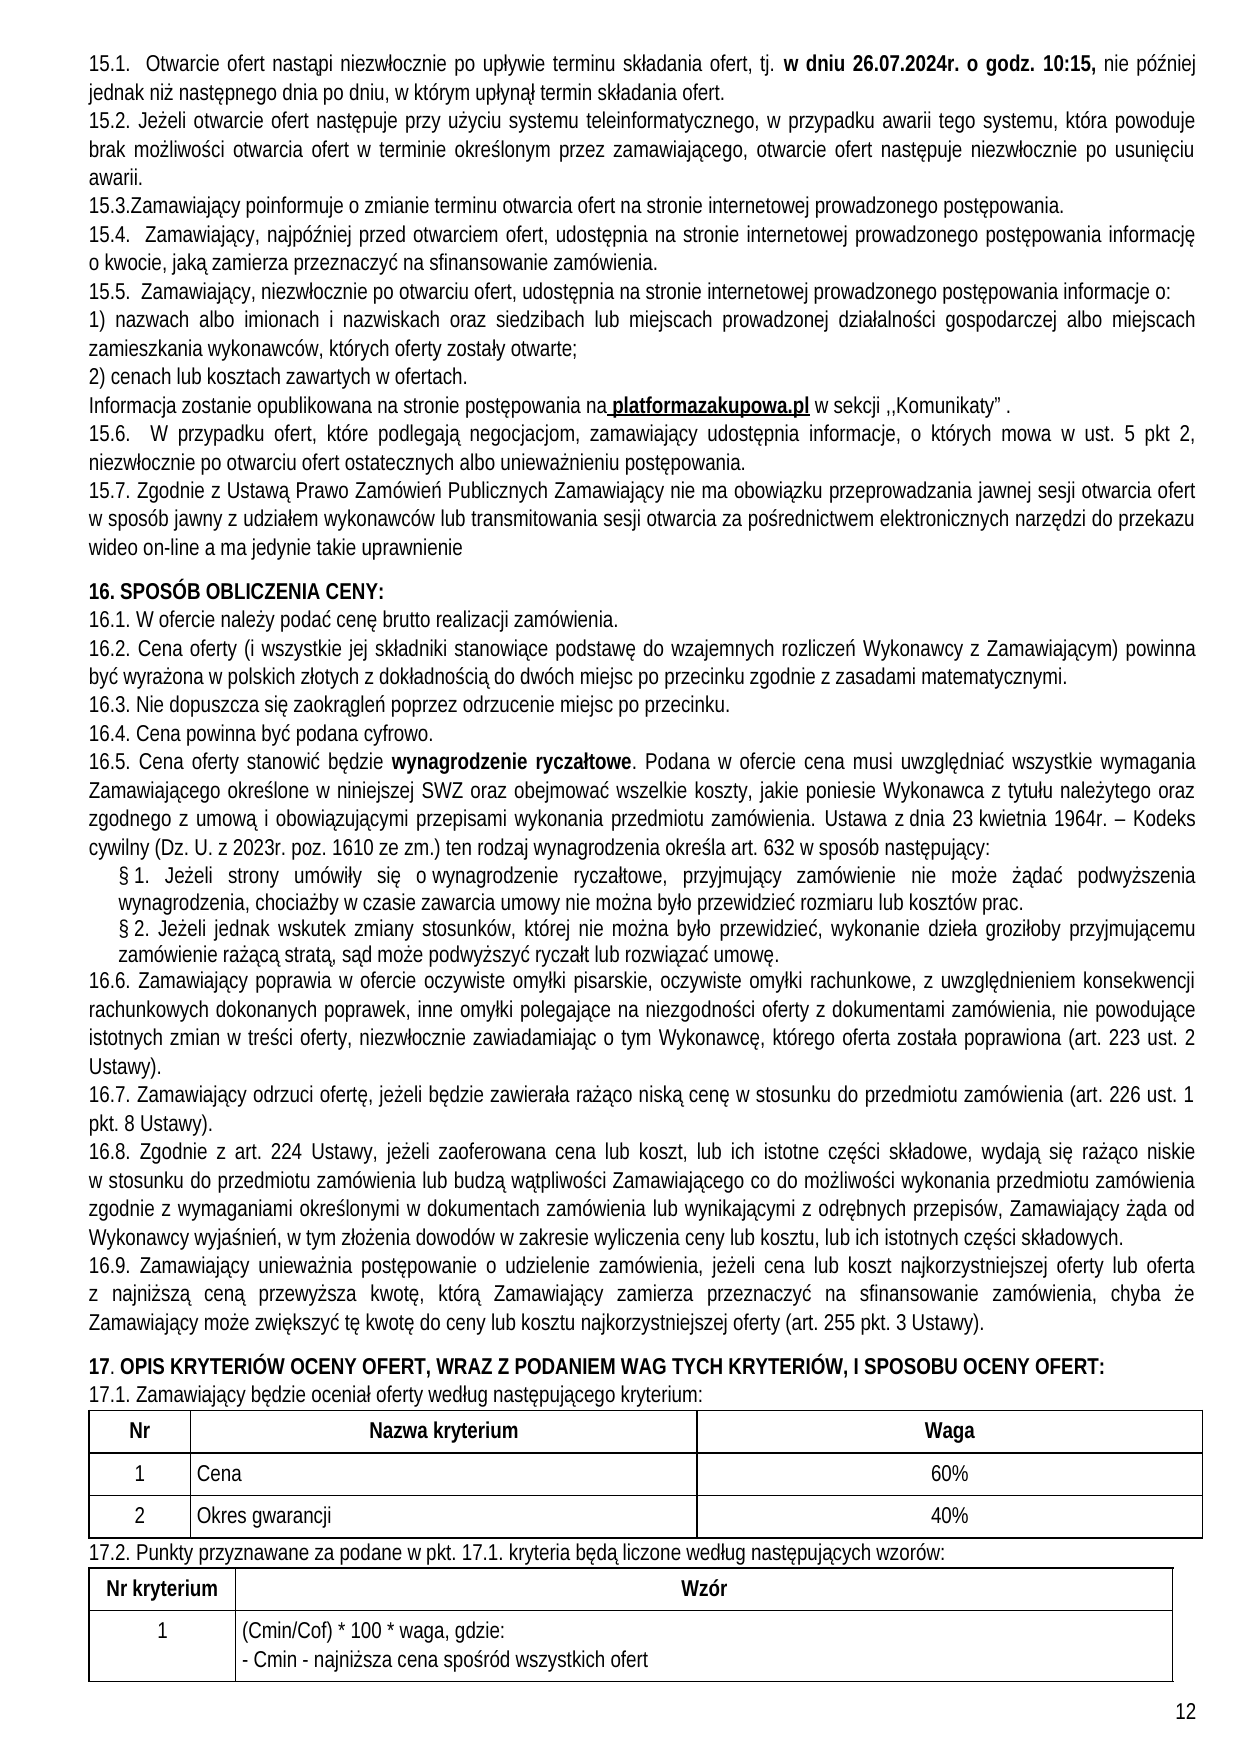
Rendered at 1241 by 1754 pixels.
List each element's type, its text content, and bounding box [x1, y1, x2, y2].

table_header Nr [90, 1411, 190, 1452]
text 17.1. Zamawiający będzie oceniał oferty według następującego kryterium: [89, 1381, 1196, 1407]
table_header Waga [698, 1411, 1202, 1452]
text 16.7. Zamawiający odrzuci ofertę, jeżeli będzie zawierała rażąco niską cenę w stosunku do przedmiotu zamówienia (art. 226 ust. 1 pkt. 8 Ustawy). [89, 1081, 1196, 1136]
text 16. SPOSÓB OBLICZENIA CENY: [89, 578, 1196, 604]
table_cell 60% [698, 1454, 1202, 1494]
text 1) nazwach albo imionach i nazwiskach oraz siedzibach lub miejscach prowadzonej działalności gospodarczej albo miejscach zamieszkania wykonawców, których oferty zostały otwarte; [89, 306, 1196, 361]
text 16.8. Zgodnie z art. 224 Ustawy, jeżeli zaoferowana cena lub koszt, lub ich istotne części składowe, wydają się rażąco niskie w stosunku do przedmiotu zamówienia lub budzą wątpliwości Zamawiającego co do możliwości wykonania przedmiotu zamówienia zgodnie z wymaganiami określonymi w dokumentach zamówienia lub wynikającymi z odrębnych przepisów, Zamawiający żąda od Wykonawcy wyjaśnień, w tym złożenia dowodów w zakresie wyliczenia ceny lub kosztu, lub ich istotnych części składowych. [89, 1138, 1196, 1250]
table_cell Okres gwarancji [191, 1496, 696, 1537]
table_cell 1 [90, 1454, 190, 1494]
text 17. OPIS KRYTERIÓW OCENY OFERT, WRAZ Z PODANIEM WAG TYCH KRYTERIÓW, I SPOSOBU OCENY OFERT: [89, 1353, 1196, 1379]
text Informacja zostanie opublikowana na stronie postępowania na platformazakupowa.pl w sekcji ,,Komunikaty” . [89, 392, 1196, 418]
text 16.5. Cena oferty stanowić będzie wynagrodzenie ryczałtowe. Podana w ofercie cena musi uwzględniać wszystkie wymagania Zamawiającego określone w niniejszej SWZ oraz obejmować wszelkie koszty, jakie poniesie Wykonawca z tytułu należytego oraz zgodnego z umową i obowiązującymi przepisami wykonania przedmiotu zamówienia. Ustawa z dnia 23 kwietnia 1964r. – Kodeks cywilny (Dz. U. z 2023r. poz. 1610 ze zm.) ten rodzaj wynagrodzenia określa art. 632 w sposób następujący: [89, 748, 1196, 860]
text 16.9. Zamawiający unieważnia postępowanie o udzielenie zamówienia, jeżeli cena lub koszt najkorzystniejszej oferty lub oferta z najniższą ceną przewyższa kwotę, którą Zamawiający zamierza przeznaczyć na sfinansowanie zamówienia, chyba że Zamawiający może zwiększyć tę kwotę do ceny lub kosztu najkorzystniejszej oferty (art. 255 pkt. 3 Ustawy). [89, 1252, 1196, 1335]
text 2) cenach lub kosztach zawartych w ofertach. [89, 363, 1196, 389]
text 15.6. W przypadku ofert, które podlegają negocjacjom, zamawiający udostępnia informacje, o których mowa w ust. 5 pkt 2, niezwłocznie po otwarciu ofert ostatecznych albo unieważnieniu postępowania. [89, 420, 1196, 475]
text 17.2. Punkty przyznawane za podane w pkt. 17.1. kryteria będą liczone według następujących wzorów: [89, 1539, 1196, 1565]
table_cell Cena [191, 1454, 696, 1494]
table_header Nazwa kryterium [191, 1411, 696, 1452]
table_header Wzór [236, 1569, 1172, 1609]
text 16.4. Cena powinna być podana cyfrowo. [89, 720, 1196, 746]
table_header Nr kryterium [90, 1569, 235, 1609]
table_cell 2 [90, 1496, 190, 1537]
text 16.2. Cena oferty (i wszystkie jej składniki stanowiące podstawę do wzajemnych rozliczeń Wykonawcy z Zamawiającym) powinna być wyrażona w polskich złotych z dokładnością do dwóch miejsc po przecinku zgodnie z zasadami matematycznymi. [89, 634, 1196, 689]
text 16.1. W ofercie należy podać cenę brutto realizacji zamówienia. [89, 606, 1196, 632]
text 15.3.Zamawiający poinformuje o zmianie terminu otwarcia ofert na stronie internetowej prowadzonego postępowania. [89, 192, 1196, 219]
text § 1. Jeżeli strony umówiły się o wynagrodzenie ryczałtowe, przyjmujący zamówienie nie może żądać podwyższenia wynagrodzenia, chociażby w czasie zawarcia umowy nie można było przewidzieć rozmiaru lub kosztów prac. [118, 862, 1196, 915]
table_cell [236, 1611, 1172, 1681]
table_cell 40% [698, 1496, 1202, 1537]
text 15.5. Zamawiający, niezwłocznie po otwarciu ofert, udostępnia na stronie internetowej prowadzonego postępowania informacje o: [89, 278, 1196, 304]
text § 2. Jeżeli jednak wskutek zmiany stosunków, której nie można było przewidzieć, wykonanie dzieła groziłoby przyjmującemu zamówienie rażącą stratą, sąd może podwyższyć ryczałt lub rozwiązać umowę. [118, 915, 1196, 967]
text 15.2. Jeżeli otwarcie ofert następuje przy użyciu systemu teleinformatycznego, w przypadku awarii tego systemu, która powoduje brak możliwości otwarcia ofert w terminie określonym przez zamawiającego, otwarcie ofert następuje niezwłocznie po usunięciu awarii. [89, 107, 1196, 190]
table_cell 1 [90, 1611, 235, 1681]
text 16.3. Nie dopuszcza się zaokrągleń poprzez odrzucenie miejsc po przecinku. [89, 691, 1196, 718]
text 16.6. Zamawiający poprawia w ofercie oczywiste omyłki pisarskie, oczywiste omyłki rachunkowe, z uwzględnieniem konsekwencji rachunkowych dokonanych poprawek, inne omyłki polegające na niezgodności oferty z dokumentami zamówienia, nie powodujące istotnych zmian w treści oferty, niezwłocznie zawiadamiając o tym Wykonawcę, którego oferta została poprawiona (art. 223 ust. 2 Ustawy). [89, 967, 1196, 1079]
text 15.7. Zgodnie z Ustawą Prawo Zamówień Publicznych Zamawiający nie ma obowiązku przeprowadzania jawnej sesji otwarcia ofert w sposób jawny z udziałem wykonawców lub transmitowania sesji otwarcia za pośrednictwem elektronicznych narzędzi do przekazu wideo on-line a ma jedynie takie uprawnienie [89, 477, 1196, 560]
text 15.4. Zamawiający, najpóźniej przed otwarciem ofert, udostępnia na stronie internetowej prowadzonego postępowania informację o kwocie, jaką zamierza przeznaczyć na sfinansowanie zamówienia. [89, 221, 1196, 276]
text 15.1. Otwarcie ofert nastąpi niezwłocznie po upływie terminu składania ofert, tj. w dniu 26.07.2024r. o godz. 10:15, nie później jednak niż następnego dnia po dniu, w którym upłynął termin składania ofert. [89, 50, 1196, 105]
